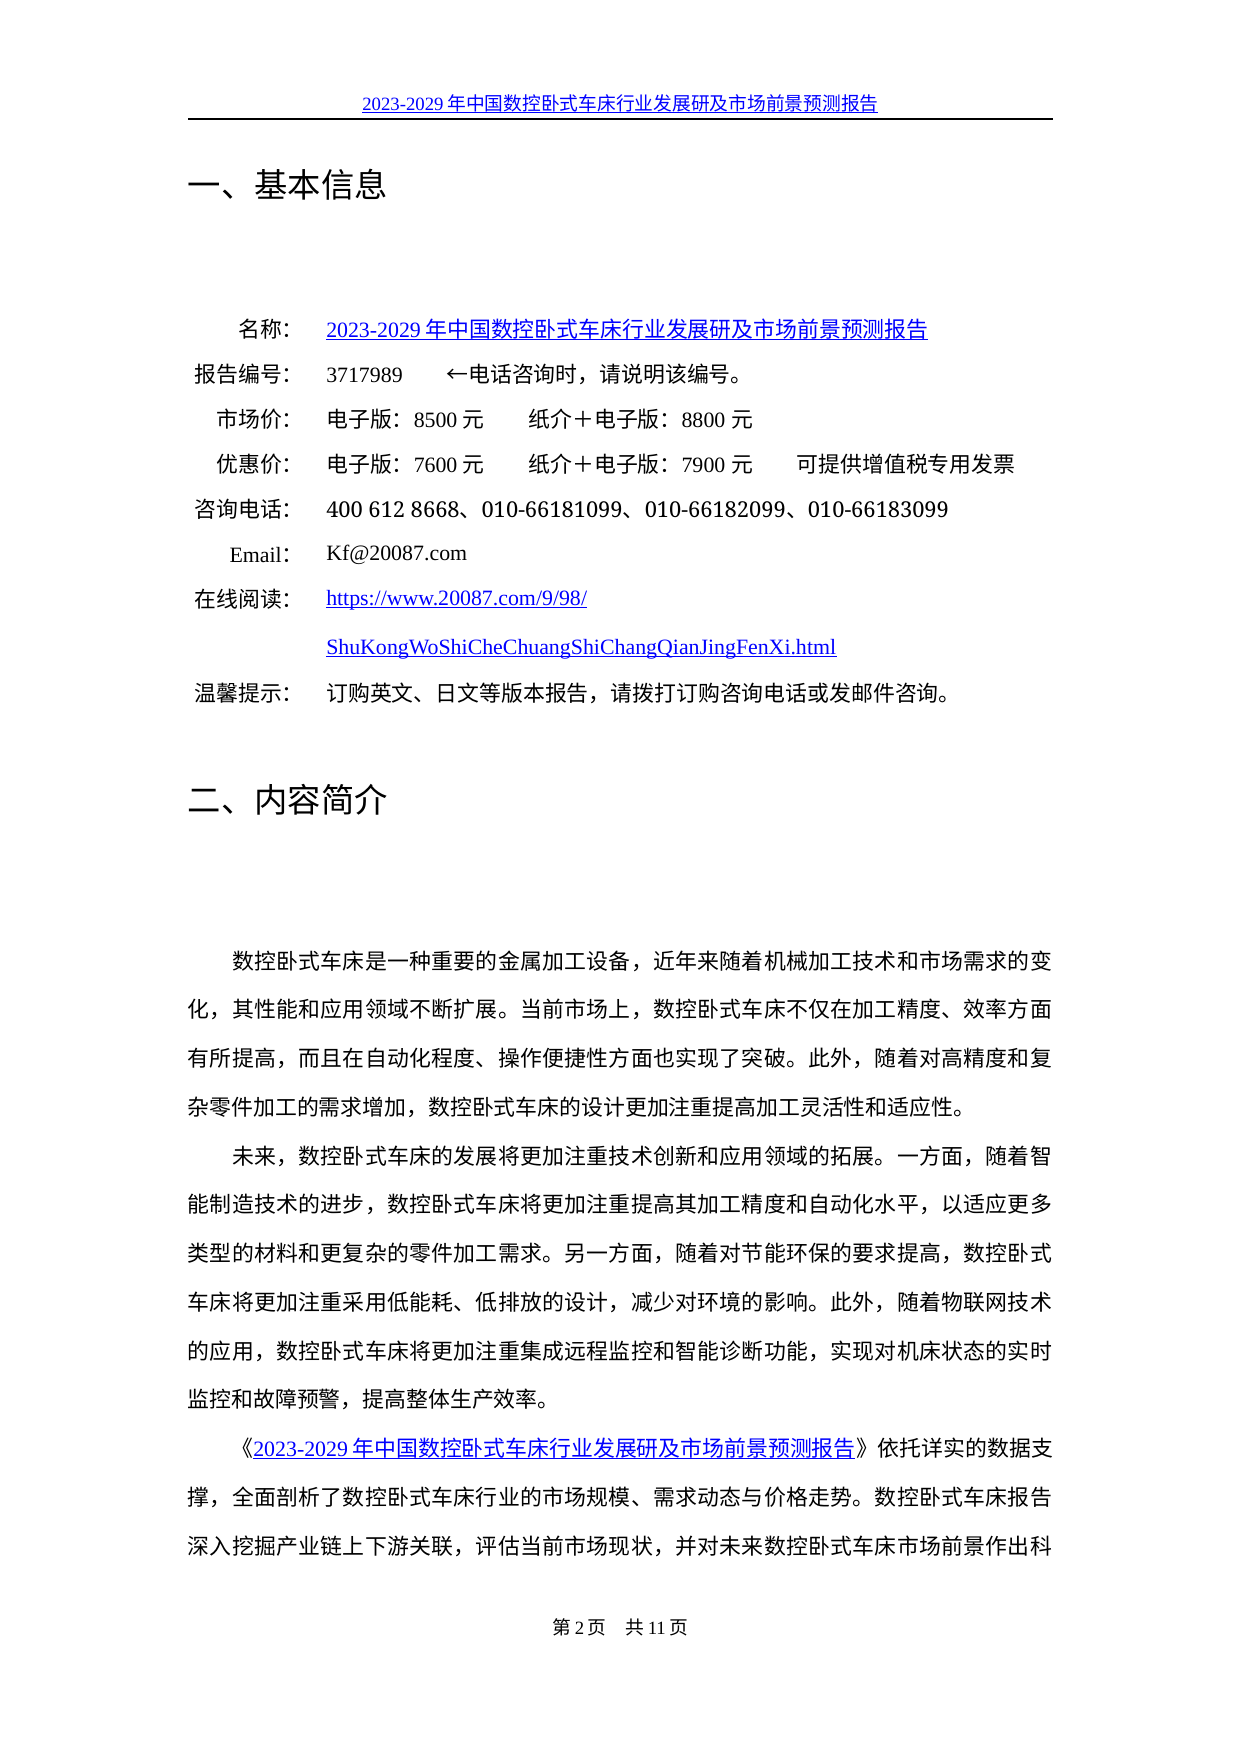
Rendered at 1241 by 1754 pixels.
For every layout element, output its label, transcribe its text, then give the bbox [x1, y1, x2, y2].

table_cell 咨询电话： [167, 492, 315, 537]
table_header 名称： [167, 312, 315, 357]
table_cell Kf@20087.com [315, 537, 1073, 582]
table_cell 报告编号： [167, 357, 315, 402]
table_cell 电子版：8500 元 纸介＋电子版：8800 元 [315, 402, 1073, 447]
table_cell Email： [167, 537, 315, 582]
table_cell [315, 582, 1073, 675]
table_cell 优惠价： [167, 447, 315, 492]
table_cell 电子版：7600 元 纸介＋电子版：7900 元 可提供增值税专用发票 [315, 447, 1073, 492]
table_cell 温馨提示： [167, 675, 315, 720]
table_cell 在线阅读： [167, 582, 315, 675]
table_cell 400 612 8668、010-66181099、010-66182099、010-66183099 [315, 492, 1073, 537]
title 一、基本信息 [187, 150, 1053, 215]
table_cell 订购英文、日文等版本报告，请拨打订购咨询电话或发邮件咨询。 [315, 675, 1073, 720]
table_cell 市场价： [167, 402, 315, 447]
table_cell 3717989 ←电话咨询时，请说明该编号。 [315, 357, 1073, 402]
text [187, 943, 1053, 1561]
title 二、内容简介 [187, 766, 1053, 831]
table_header 2023-2029年中国数控卧式车床行业发展研及市场前景预测报告 [315, 312, 1073, 357]
